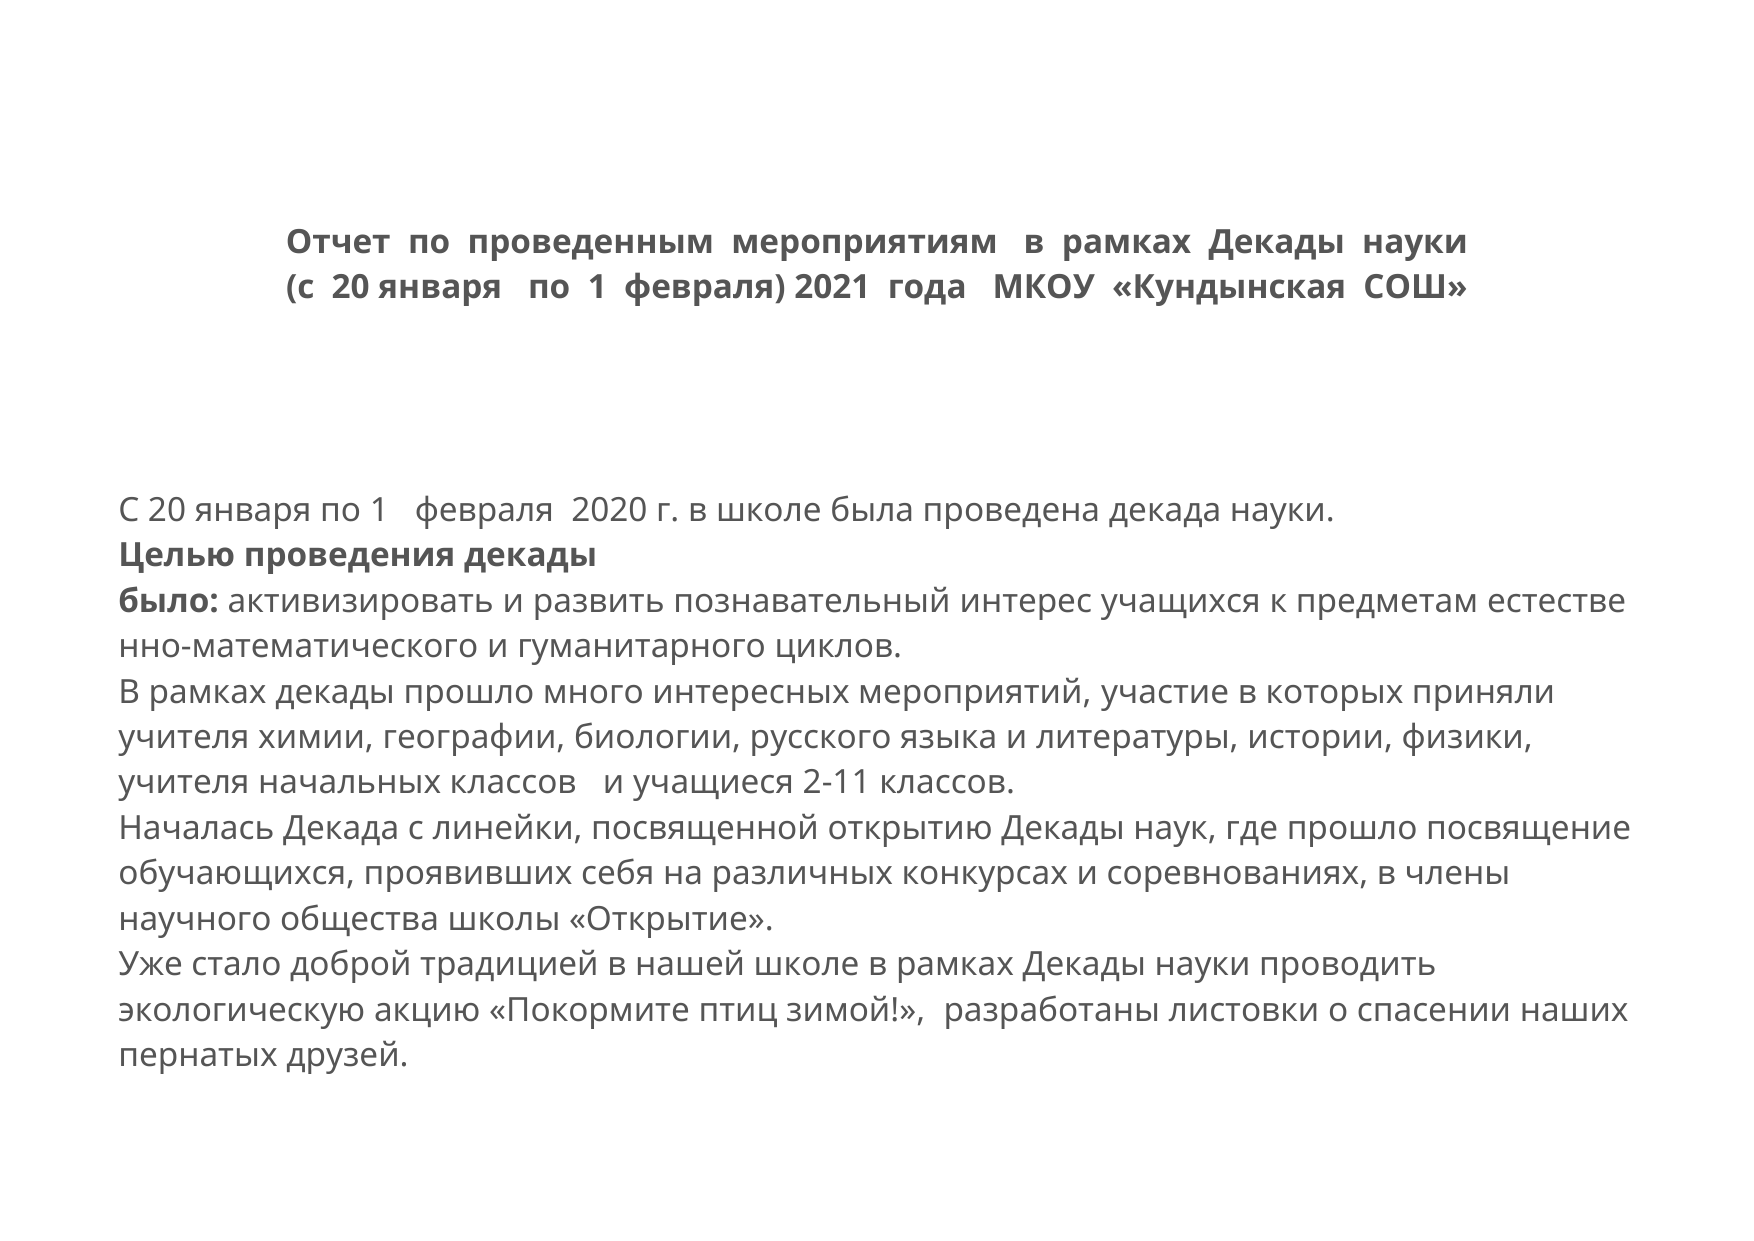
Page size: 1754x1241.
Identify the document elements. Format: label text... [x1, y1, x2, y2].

text Началась Декада с линейки, посвященной открытию Декады наук, где прошло посвящение обучающихся, проявивших себя на различных конкурсах и соревнованиях, в члены научного общества школы «Открытие». [118, 804, 1636, 940]
text В рамках декады прошло много интересных мероприятий, участие в которых приняли учителя химии, географии, биологии, русского языка и литературы, истории, физики, учителя начальных классов и учащиеся 2-11 классов. [118, 667, 1636, 804]
text (с 20 января по 1 февраля) 2021 года МКОУ «Кундынская СОШ» [118, 263, 1636, 309]
text Отчет по проведенным мероприятиям в рамках Декады науки [118, 218, 1636, 263]
text Целью проведения декады было: активизировать и развить познавательный интерес учащихся к предметам естественно-математического и гуманитарного циклов. [118, 531, 1636, 667]
text Уже стало доброй традицией в нашей школе в рамках Декады науки проводить экологическую акцию «Покормите птиц зимой!», разработаны листовки о спасении наших пернатых друзей. [118, 940, 1636, 1076]
text С 20 января по 1 февраля 2020 г. в школе была проведена декада науки. [118, 445, 1636, 531]
